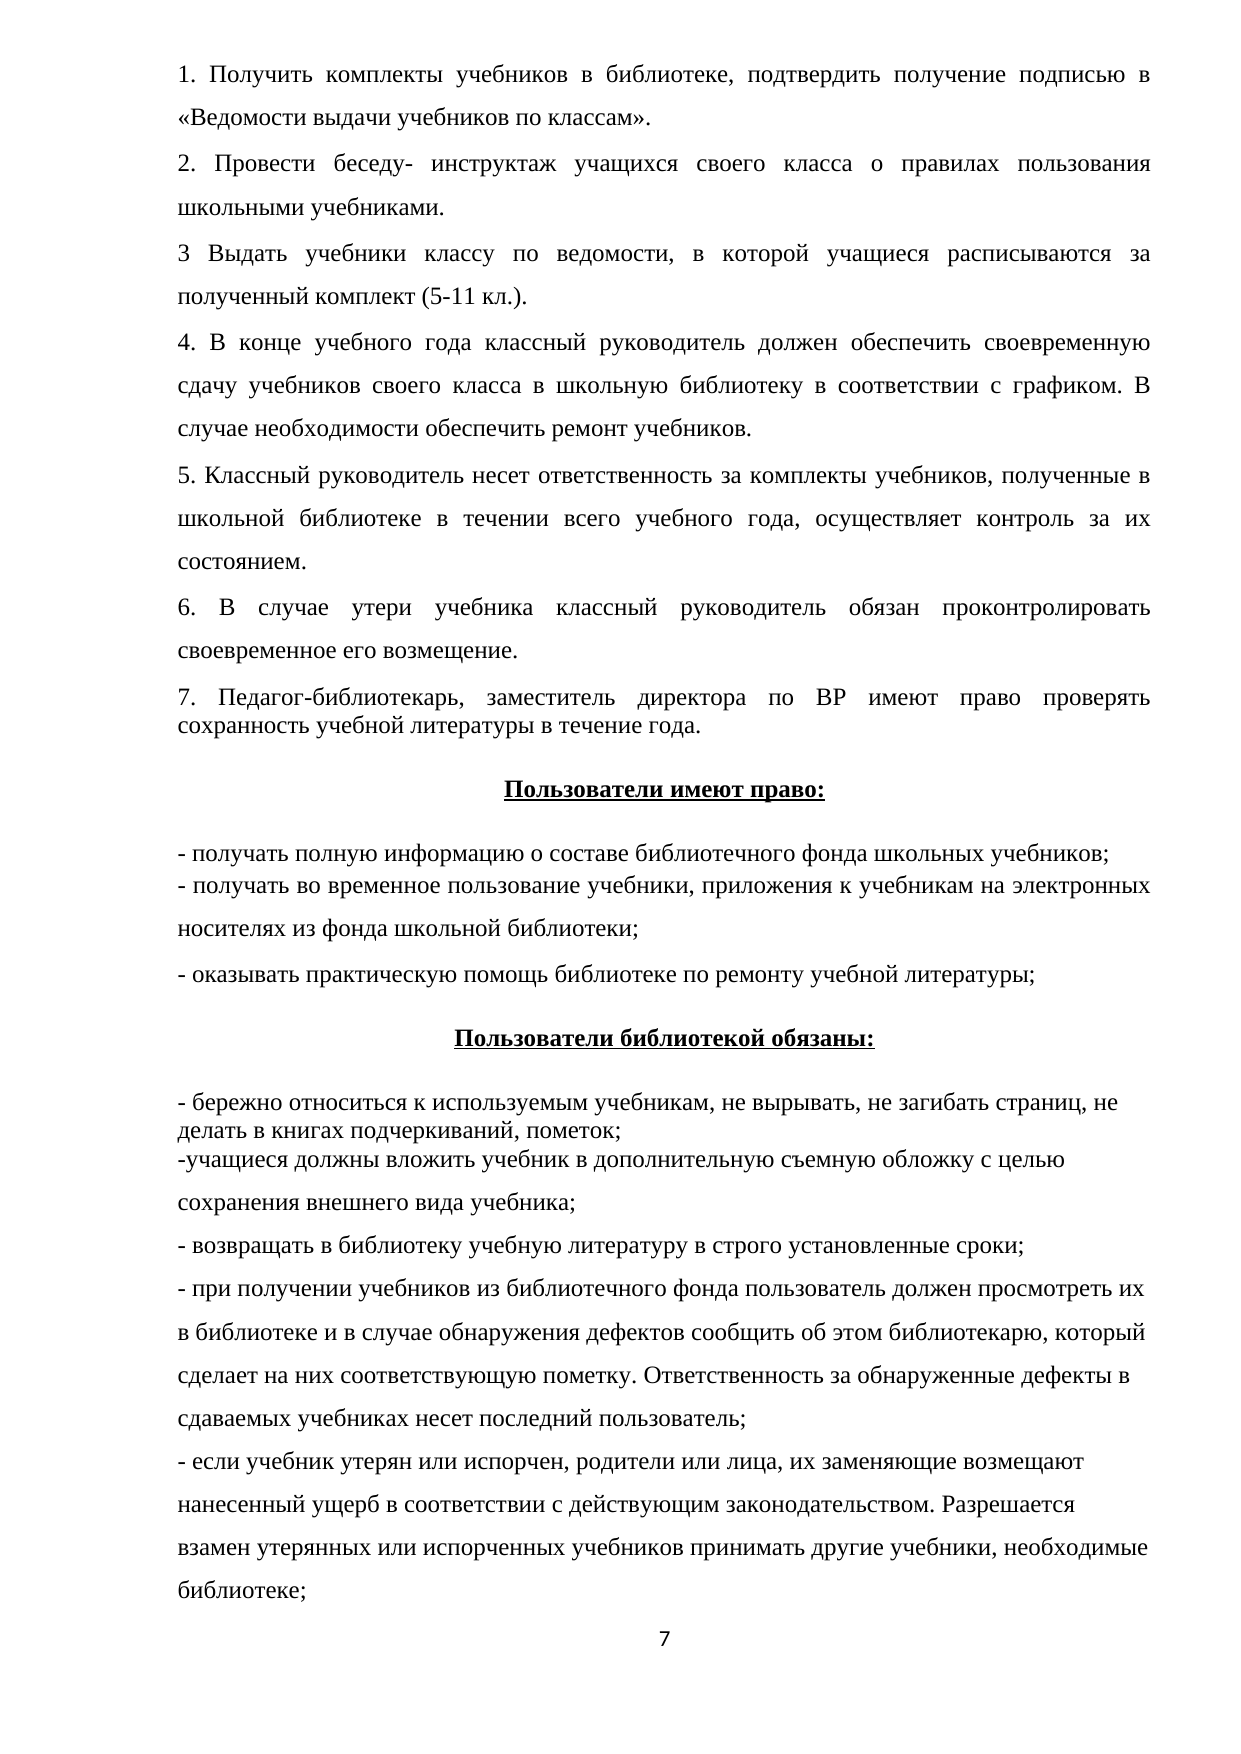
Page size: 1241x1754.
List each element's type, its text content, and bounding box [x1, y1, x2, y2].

text Пользователи имеют право: [177, 774, 1152, 803]
text - получать во временное пользование учебники, приложения к учебникам на электронных носителях из фонда школьной библиотеки; [177, 870, 1152, 942]
text - бережно относиться к используемым учебникам, не вырывать, не загибать страниц, не делать в книгах подчеркиваний, пометок; [177, 1087, 1152, 1144]
text 3 Выдать учебники классу по ведомости, в которой учащиеся расписываются за полученный комплект (5-11 кл.). [177, 238, 1152, 310]
text 7. Педагог-библиотекарь, заместитель директора по ВР имеют право проверять сохранность учебной литературы в течение года. [177, 682, 1152, 739]
text 2. Провести беседу- инструктаж учащихся своего класса о правилах пользования школьными учебниками. [177, 148, 1152, 220]
text - оказывать практическую помощь библиотеке по ремонту учебной литературы; [177, 959, 1152, 988]
text 1. Получить комплекты учебников в библиотеке, подтвердить получение подписью в «Ведомости выдачи учебников по классам». [177, 59, 1152, 131]
text 6. В случае утери учебника классный руководитель обязан проконтролировать своевременное его возмещение. [177, 592, 1152, 664]
text - возвращать в библиотеку учебную литературу в строго установленные сроки; [177, 1230, 1152, 1259]
text 4. В конце учебного года классный руководитель должен обеспечить своевременную сдачу учебников своего класса в школьную библиотеку в соответствии с графиком. В случае необходимости обеспечить ремонт учебников. [177, 327, 1152, 442]
text 5. Классный руководитель несет ответственность за комплекты учебников, полученные в школьной библиотеке в течении всего учебного года, осуществляет контроль за их состоянием. [177, 460, 1152, 575]
text - получать полную информацию о составе библиотечного фонда школьных учебников; [177, 838, 1152, 867]
text - если учебник утерян или испорчен, родители или лица, их заменяющие возмещают нанесенный ущерб в соответствии с действующим законодательством. Разрешается взамен утерянных или испорченных учебников принимать другие учебники, необходимые библиотеке; [177, 1446, 1152, 1604]
text - при получении учебников из библиотечного фонда пользователь должен просмотреть их в библиотеке и в случае обнаружения дефектов сообщить об этом библиотекарю, который сделает на них соответствующую пометку. Ответственность за обнаруженные дефекты в сдаваемых учебниках несет последний пользователь; [177, 1273, 1152, 1432]
text Пользователи библиотекой обязаны: [177, 1023, 1152, 1052]
text -учащиеся должны вложить учебник в дополнительную съемную обложку с целью сохранения внешнего вида учебника; [177, 1144, 1152, 1216]
